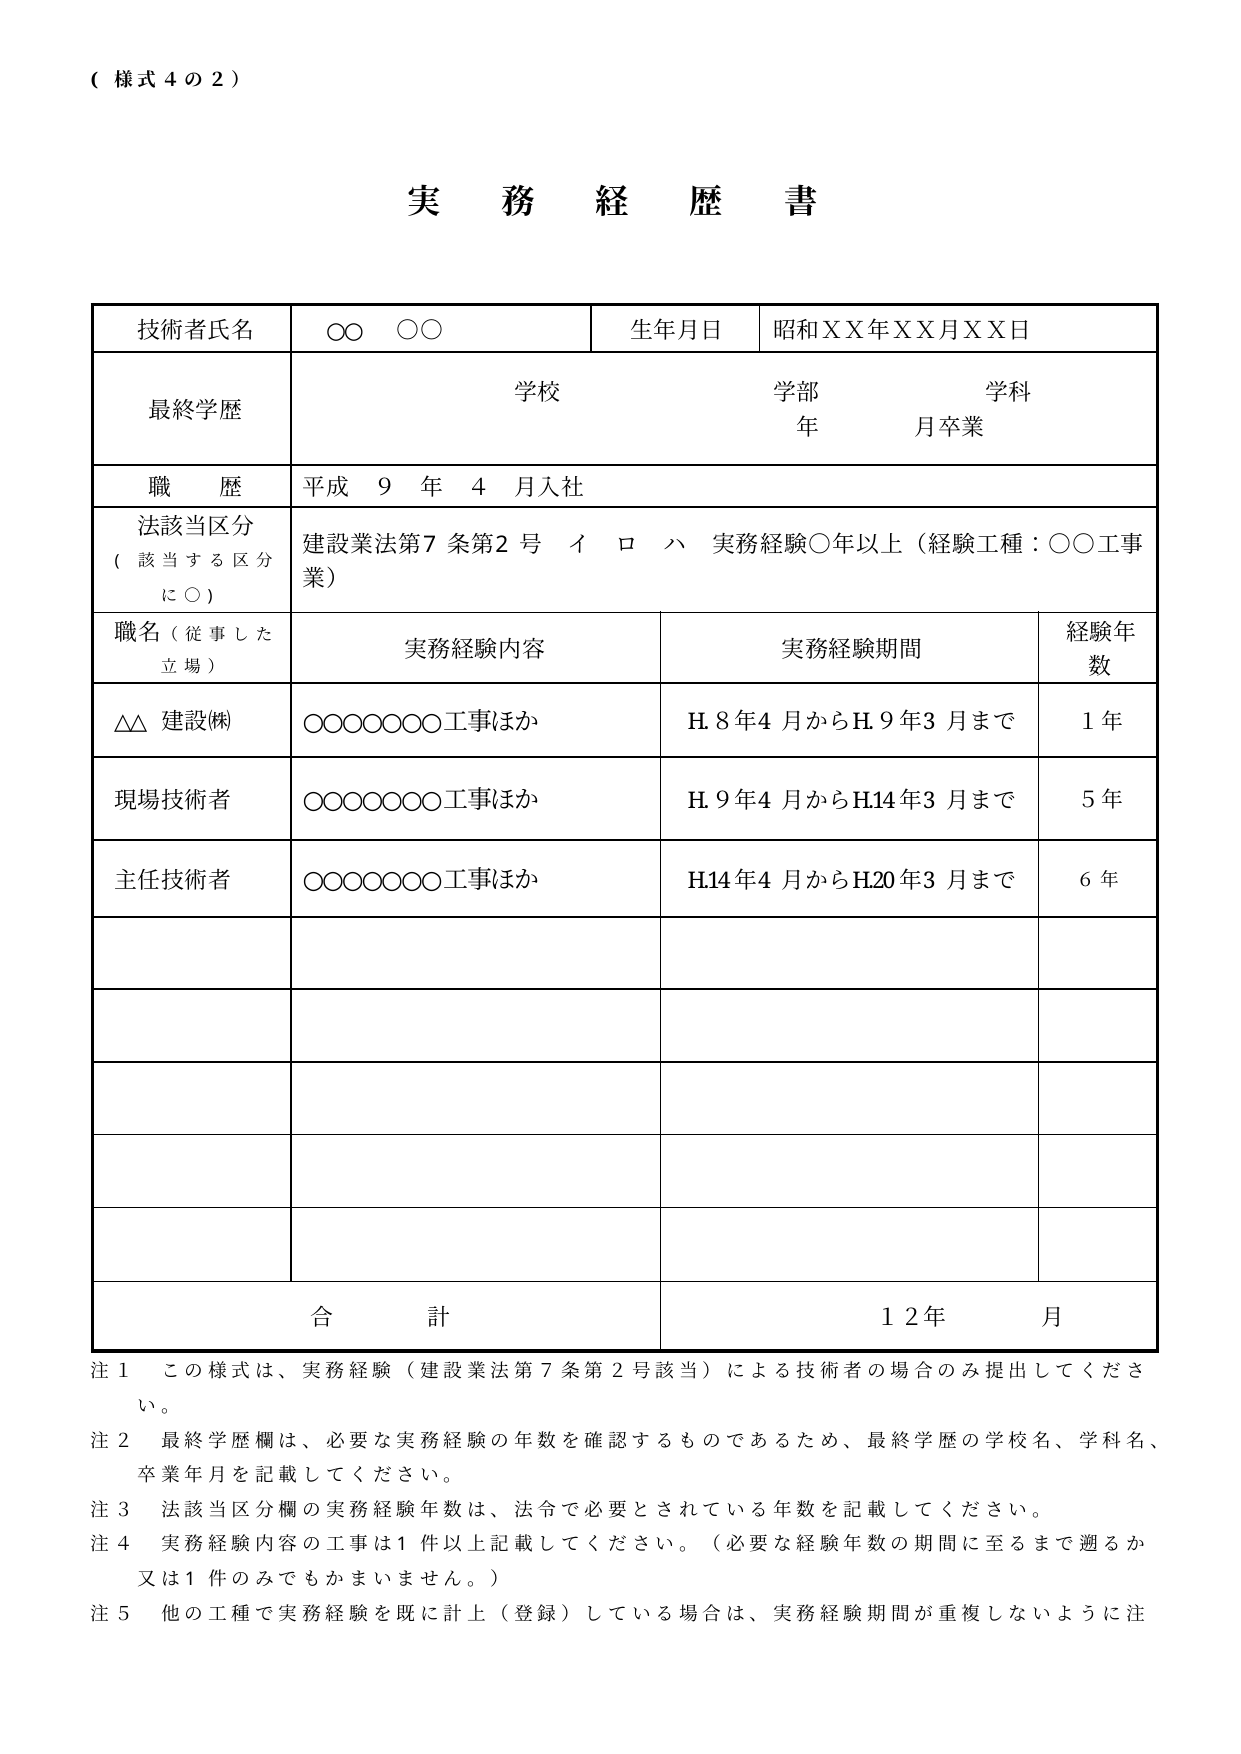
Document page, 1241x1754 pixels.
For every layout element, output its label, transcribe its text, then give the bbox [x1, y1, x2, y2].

table_cell １年 [1039, 684, 1156, 756]
text 注４ 実務経験内容の工事は1件以上記載してください。（必要な経験年数の期間に至るまで遡るか又は1件のみでもかまいません。） [90, 1525, 1150, 1594]
table_cell 主任技術者 [94, 841, 290, 916]
text 注３ 法該当区分欄の実務経験年数は、法令で必要とされている年数を記載してください。 [90, 1491, 1150, 1525]
table_cell [661, 918, 1038, 988]
table_cell H.14年4月からH.20年3月まで [661, 841, 1038, 916]
table_cell [94, 1135, 290, 1206]
table_cell ６年 [1039, 841, 1156, 916]
table_cell [292, 1063, 660, 1133]
table_cell 合 計 [94, 1282, 660, 1349]
table_cell 建設業法第7条第2号 イ ロ ハ 実務経験○年以上（経験工種：○○工事業） [292, 508, 1156, 611]
table_cell [661, 1135, 1038, 1206]
table_cell [1039, 990, 1156, 1061]
table_cell [1039, 1208, 1156, 1281]
table_cell [94, 1208, 290, 1281]
table_cell [292, 1135, 660, 1206]
table_cell [661, 1208, 1038, 1281]
table_cell [1039, 1063, 1156, 1133]
text (様式４の２） [90, 61, 1150, 95]
table_cell １２年 月 [661, 1282, 1156, 1349]
table_cell 職名（従事した立場） [94, 613, 290, 682]
table_header 技術者氏名 [94, 306, 290, 351]
table_cell 平成 ９ 年 ４ 月入社 [292, 466, 1156, 506]
table_cell 学校 学部 学科 年 月卒業 [292, 353, 1156, 464]
table_cell △△建設㈱ [94, 684, 290, 756]
table_cell 職 歴 [94, 466, 290, 506]
table_cell [661, 990, 1038, 1061]
table_header 昭和ＸＸ年ＸＸ月ＸＸ日 [760, 306, 1156, 351]
table_cell ○○○○○○○工事ほか [292, 758, 660, 839]
table_cell 経験年数 [1039, 613, 1156, 682]
table_cell ○○○○○○○工事ほか [292, 841, 660, 916]
table_cell 法該当区分 (該当する区分に○) [94, 508, 290, 611]
table_cell 最終学歴 [94, 353, 290, 464]
table_cell 実務経験期間 [661, 613, 1038, 682]
table_cell [292, 918, 660, 988]
table_cell 現場技術者 [94, 758, 290, 839]
text 注１ この様式は、実務経験（建設業法第７条第２号該当）による技術者の場合のみ提出してください。 [90, 1352, 1150, 1422]
table_cell [1039, 918, 1156, 988]
table_cell [292, 1208, 660, 1281]
table_header 生年月日 [592, 306, 759, 351]
table_cell [292, 990, 660, 1061]
table_cell [661, 1063, 1038, 1133]
text 注２ 最終学歴欄は、必要な実務経験の年数を確認するものであるため、最終学歴の学校名、学科名、卒業年月を記載してください。 [90, 1422, 1150, 1491]
table_cell H.８年4月からH.９年3月まで [661, 684, 1038, 756]
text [90, 1594, 1150, 1629]
table_cell ○○○○○○○工事ほか [292, 684, 660, 756]
table_cell [94, 1063, 290, 1133]
table_cell 実務経験内容 [292, 613, 660, 682]
table_cell H.９年4月からH.14年3月まで [661, 758, 1038, 839]
table_cell [1039, 1135, 1156, 1206]
table_cell [94, 990, 290, 1061]
text 実 務 経 歴 書 [90, 164, 1150, 234]
table_cell [94, 918, 290, 988]
table_cell ５年 [1039, 758, 1156, 839]
table_header ○○ ○○ [292, 306, 590, 351]
